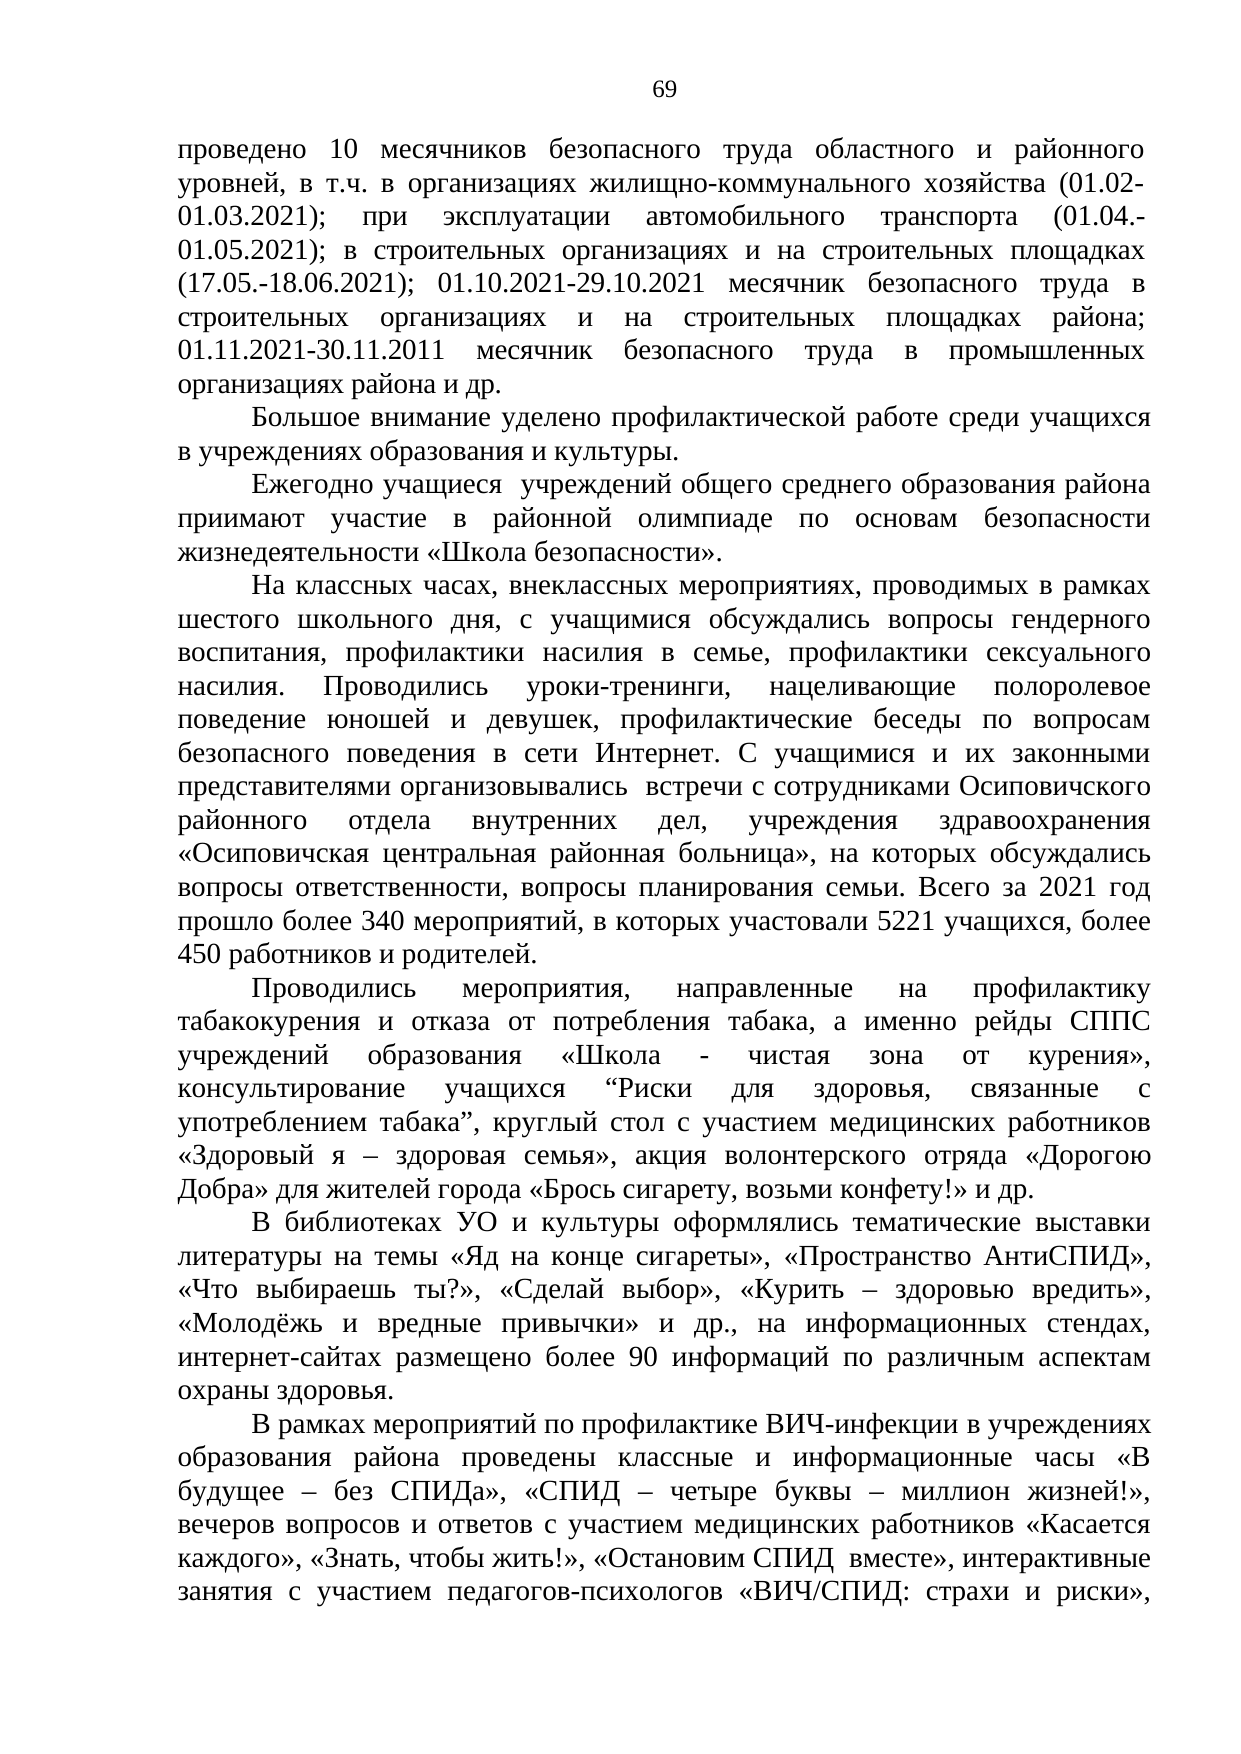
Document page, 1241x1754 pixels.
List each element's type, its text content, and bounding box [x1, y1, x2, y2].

text Проводились мероприятия, направленные на профилактику табакокурения и отказа от потребления табака, а именно рейды СППС учреждений образования «Школа - чистая зона от курения», консультирование учащихся “Риски для здоровья, связанные с употреблением табака”, круглый стол с участием медицинских работников «Здоровый я – здоровая семья», акция волонтерского отряда «Дорогою Добра» для жителей города «Брось сигарету, возьми конфету!» и др. [177, 970, 1152, 1204]
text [177, 1406, 1152, 1607]
text В библиотеках УО и культуры оформлялись тематические выставки литературы на темы «Яд на конце сигареты», «Пространство АнтиСПИД», «Что выбираешь ты?», «Сделай выбор», «Курить – здоровью вредить», «Молодёжь и вредные привычки» и др., на информационных стендах, интернет-сайтах размещено более 90 информаций по различным аспектам охраны здоровья. [177, 1204, 1152, 1406]
text На классных часах, внеклассных мероприятиях, проводимых в рамках шестого школьного дня, с учащимися обсуждались вопросы гендерного воспитания, профилактики насилия в семье, профилактики сексуального насилия. Проводились уроки-тренинги, нацеливающие полоролевое поведение юношей и девушек, профилактические беседы по вопросам безопасного поведения в сети Интернет. С учащимися и их законными представителями организовывались встречи с сотрудниками Осиповичского районного отдела внутренних дел, учреждения здравоохранения «Осиповичская центральная районная больница», на которых обсуждались вопросы ответственности, вопросы планирования семьи. Всего за 2021 год прошло более 340 мероприятий, в которых участовали 5221 учащихся, более 450 работников и родителей. [177, 567, 1152, 970]
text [177, 131, 1145, 399]
text Большое внимание уделено профилактической работе среди учащихся в учреждениях образования и культуры. [177, 399, 1152, 467]
text Ежегодно учащиеся учреждений общего среднего образования района приимают участие в районной олимпиаде по основам безопасности жизнедеятельности «Школа безопасности». [177, 467, 1152, 567]
